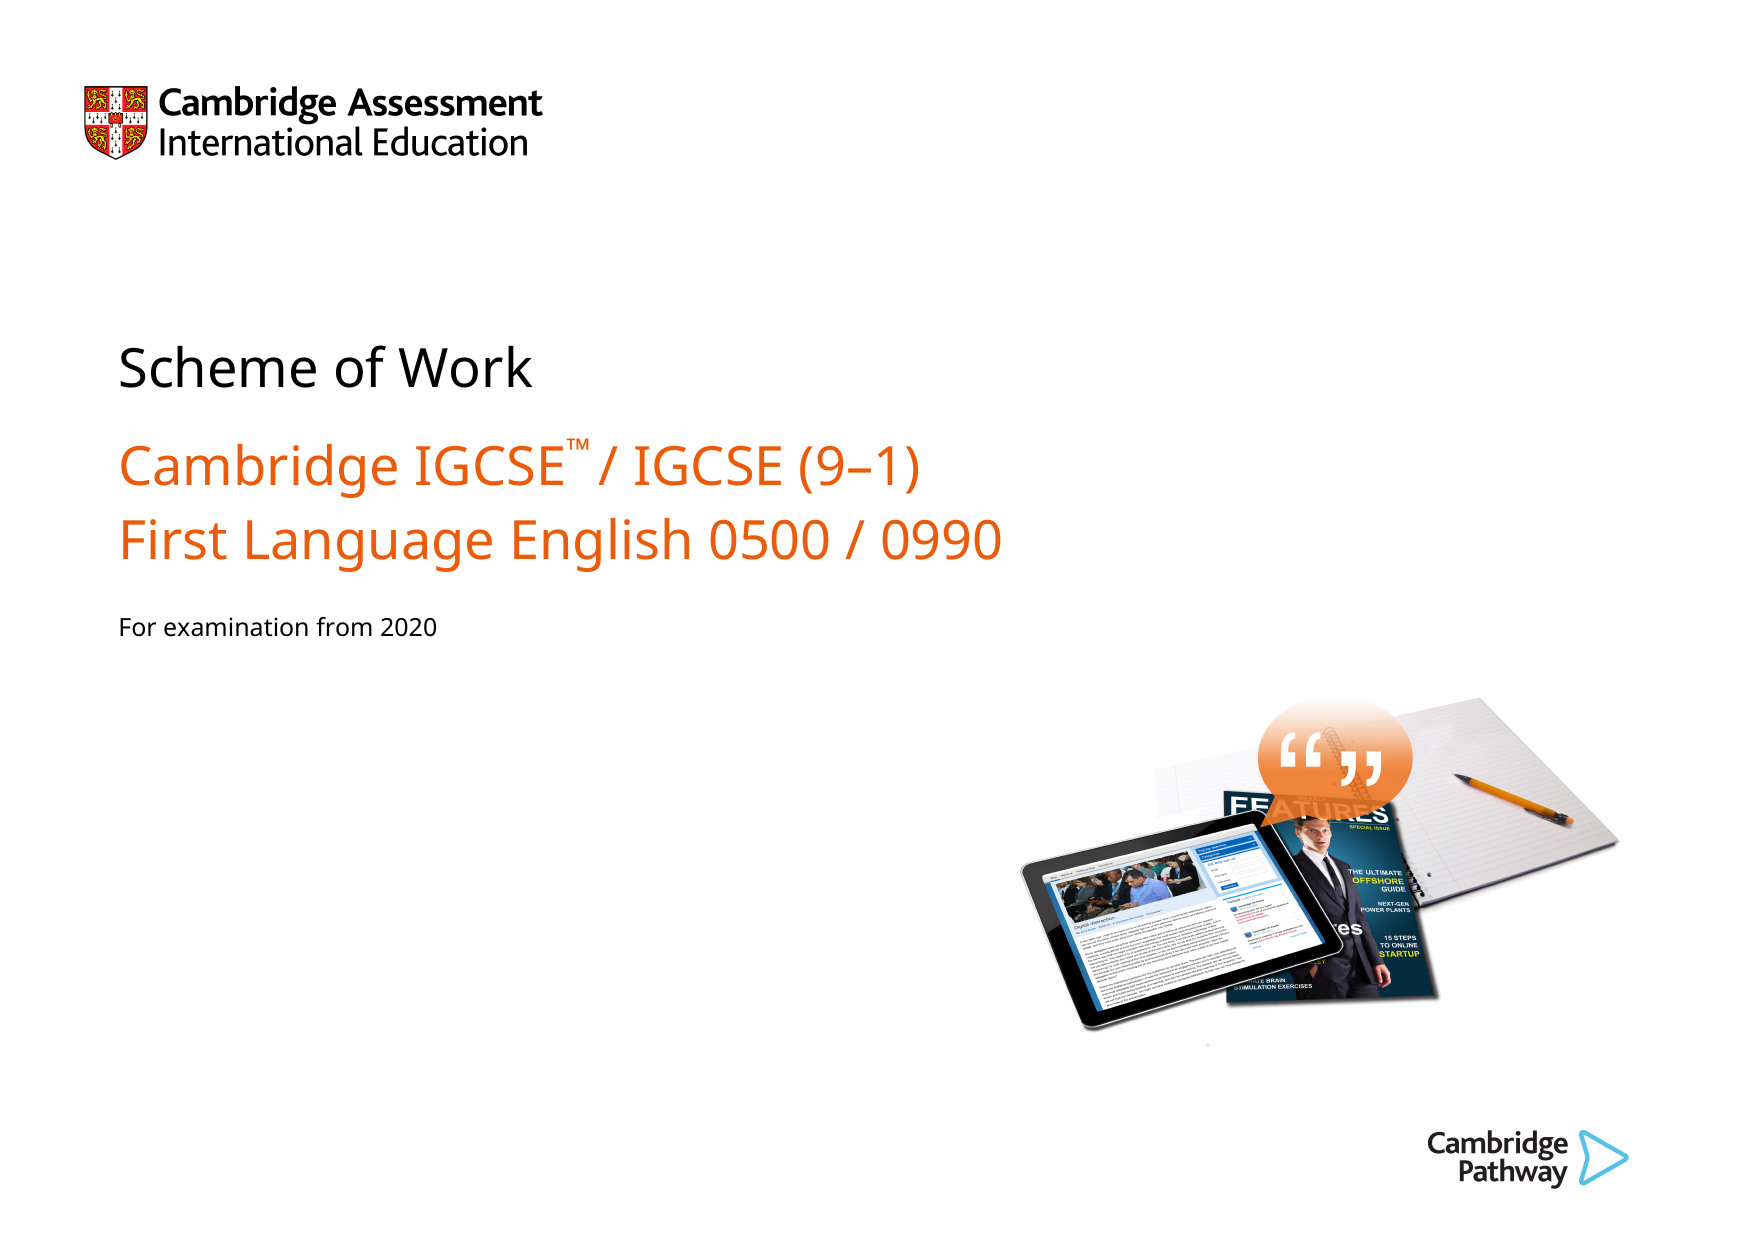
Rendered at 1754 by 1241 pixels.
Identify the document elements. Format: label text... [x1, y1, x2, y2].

text Scheme of Work [118, 329, 1636, 403]
text For examination from 2020 [118, 609, 1636, 643]
text First Language English 0500 / 0990 [118, 502, 1636, 575]
text Cambridge IGCSE™ / IGCSE (9–1) [118, 428, 1636, 502]
picture [1422, 1121, 1635, 1195]
picture [84, 86, 543, 160]
picture [1004, 681, 1635, 1051]
